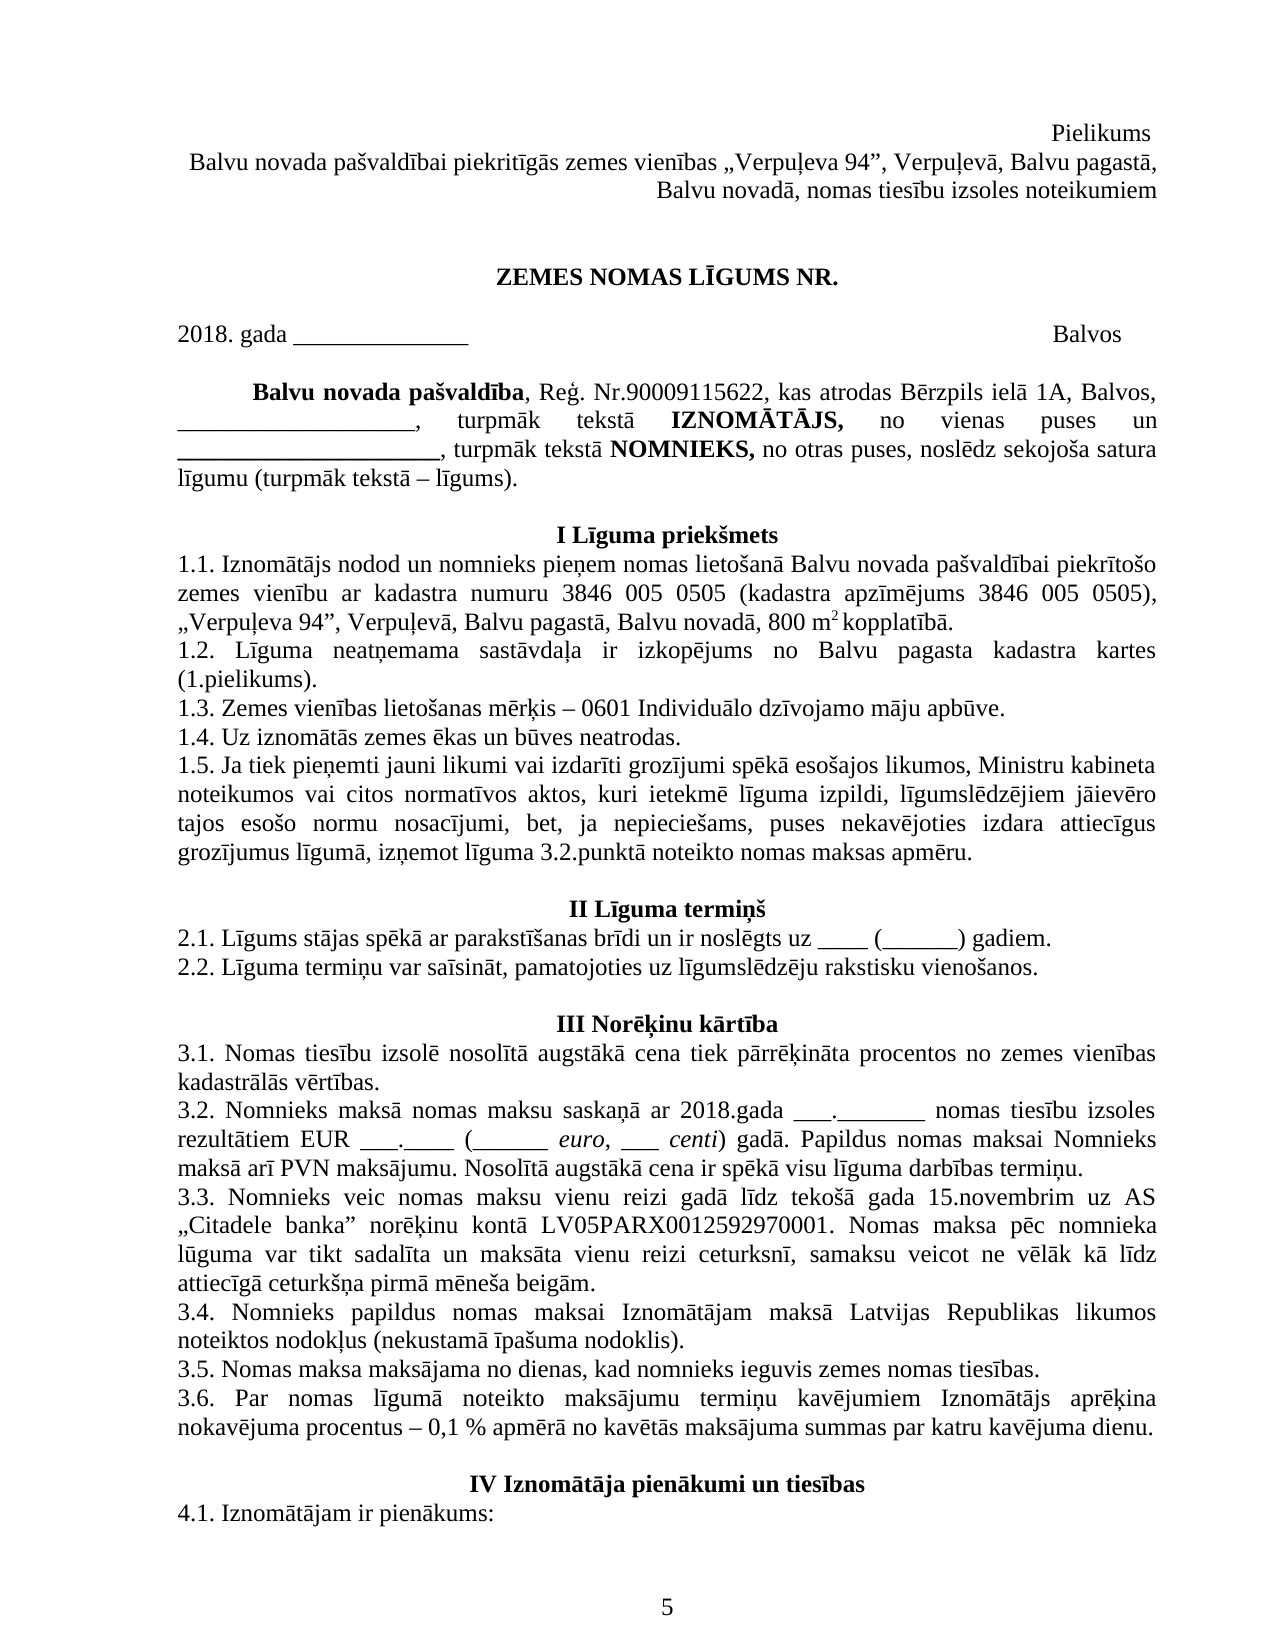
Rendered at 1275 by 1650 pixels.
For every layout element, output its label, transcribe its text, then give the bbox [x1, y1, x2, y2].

text 2.1. Līgums stājas spēkā ar parakstīšanas brīdi un ir noslēgts uz ____ (______) gadiem. [177, 923, 1157, 952]
text 3.1. Nomas tiesību izsolē nosolītā augstākā cena tiek pārrēķināta procentos no zemes vienības kadastrālās vērtības. [177, 1038, 1157, 1096]
text 1.4. Uz iznomātās zemes ēkas un būves neatrodas. [177, 722, 1157, 751]
text ZEMES NOMAS LĪGUMS NR. [177, 262, 1157, 291]
text III Norēķinu kārtība [177, 1009, 1157, 1038]
text 2.2. Līguma termiņu var saīsināt, pamatojoties uz līgumslēdzēju rakstisku vienošanos. [177, 952, 1157, 981]
text II Līguma termiņš [177, 894, 1157, 923]
text Balvu novada pašvaldība, Reģ. Nr.90009115622, kas atrodas Bērzpils ielā 1A, Balvos, ___________________, turpmāk tekstā IZNOMĀTĀJS, no vienas puses un _____________________, turpmāk tekstā NOMNIEKS, no otras puses, noslēdz sekojoša satura līgumu (turpmāk tekstā – līgums). [177, 377, 1157, 492]
text 1.3. Zemes vienības lietošanas mērķis – 0601 Individuālo dzīvojamo māju apbūve. [177, 693, 1157, 722]
text 3.4. Nomnieks papildus nomas maksai Iznomātājam maksā Latvijas Republikas likumos noteiktos nodokļus (nekustamā īpašuma nodoklis). [177, 1297, 1157, 1354]
text 4.1. Iznomātājam ir pienākums: [177, 1498, 1157, 1527]
text Pielikums Balvu novada pašvaldībai piekritīgās zemes vienības „Verpuļeva 94”, Verpuļevā, Balvu pagastā, Balvu novadā, nomas tiesību izsoles noteikumiem [177, 118, 1157, 204]
text 1.1. Iznomātājs nodod un nomnieks pieņem nomas lietošanā Balvu novada pašvaldībai piekrītošo zemes vienību ar kadastra numuru 3846 005 0505 (kadastra apzīmējums 3846 005 0505), „Verpuļeva 94”, Verpuļevā, Balvu pagastā, Balvu novadā, 800 m2 kopplatībā. [177, 549, 1157, 636]
text 2018. gada ______________ Balvos [177, 319, 1157, 348]
text 3.5. Nomas maksa maksājama no dienas, kad nomnieks ieguvis zemes nomas tiesības. [177, 1354, 1157, 1383]
text 1.5. Ja tiek pieņemti jauni likumi vai izdarīti grozījumi spēkā esošajos likumos, Ministru kabineta noteikumos vai citos normatīvos aktos, kuri ietekmē līguma izpildi, līgumslēdzējiem jāievēro tajos esošo normu nosacījumi, bet, ja nepieciešams, puses nekavējoties izdara attiecīgus grozījumus līgumā, izņemot līguma 3.2.punktā noteikto nomas maksas apmēru. [177, 751, 1157, 866]
text 3.3. Nomnieks veic nomas maksu vienu reizi gadā līdz tekošā gada 15.novembrim uz AS „Citadele banka” norēķinu kontā LV05PARX0012592970001. Nomas maksa pēc nomnieka lūguma var tikt sadalīta un maksāta vienu reizi ceturksnī, samaksu veicot ne vēlāk kā līdz attiecīgā ceturkšņa pirmā mēneša beigām. [177, 1182, 1157, 1297]
text 3.6. Par nomas līgumā noteikto maksājumu termiņu kavējumiem Iznomātājs aprēķina nokavējuma procentus – 0,1 % apmērā no kavētās maksājuma summas par katru kavējuma dienu. [177, 1383, 1157, 1441]
text 1.2. Līguma neatņemama sastāvdaļa ir izkopējums no Balvu pagasta kadastra kartes (1.pielikums). [177, 636, 1157, 693]
text I Līguma priekšmets [177, 521, 1157, 549]
text 3.2. Nomnieks maksā nomas maksu saskaņā ar 2018.gada ___._______ nomas tiesību izsoles rezultātiem EUR ___.____ (______ euro, ___ centi) gadā. Papildus nomas maksai Nomnieks maksā arī PVN maksājumu. Nosolītā augstākā cena ir spēkā visu līguma darbības termiņu. [177, 1096, 1157, 1182]
text IV Iznomātāja pienākumi un tiesības [177, 1469, 1157, 1498]
